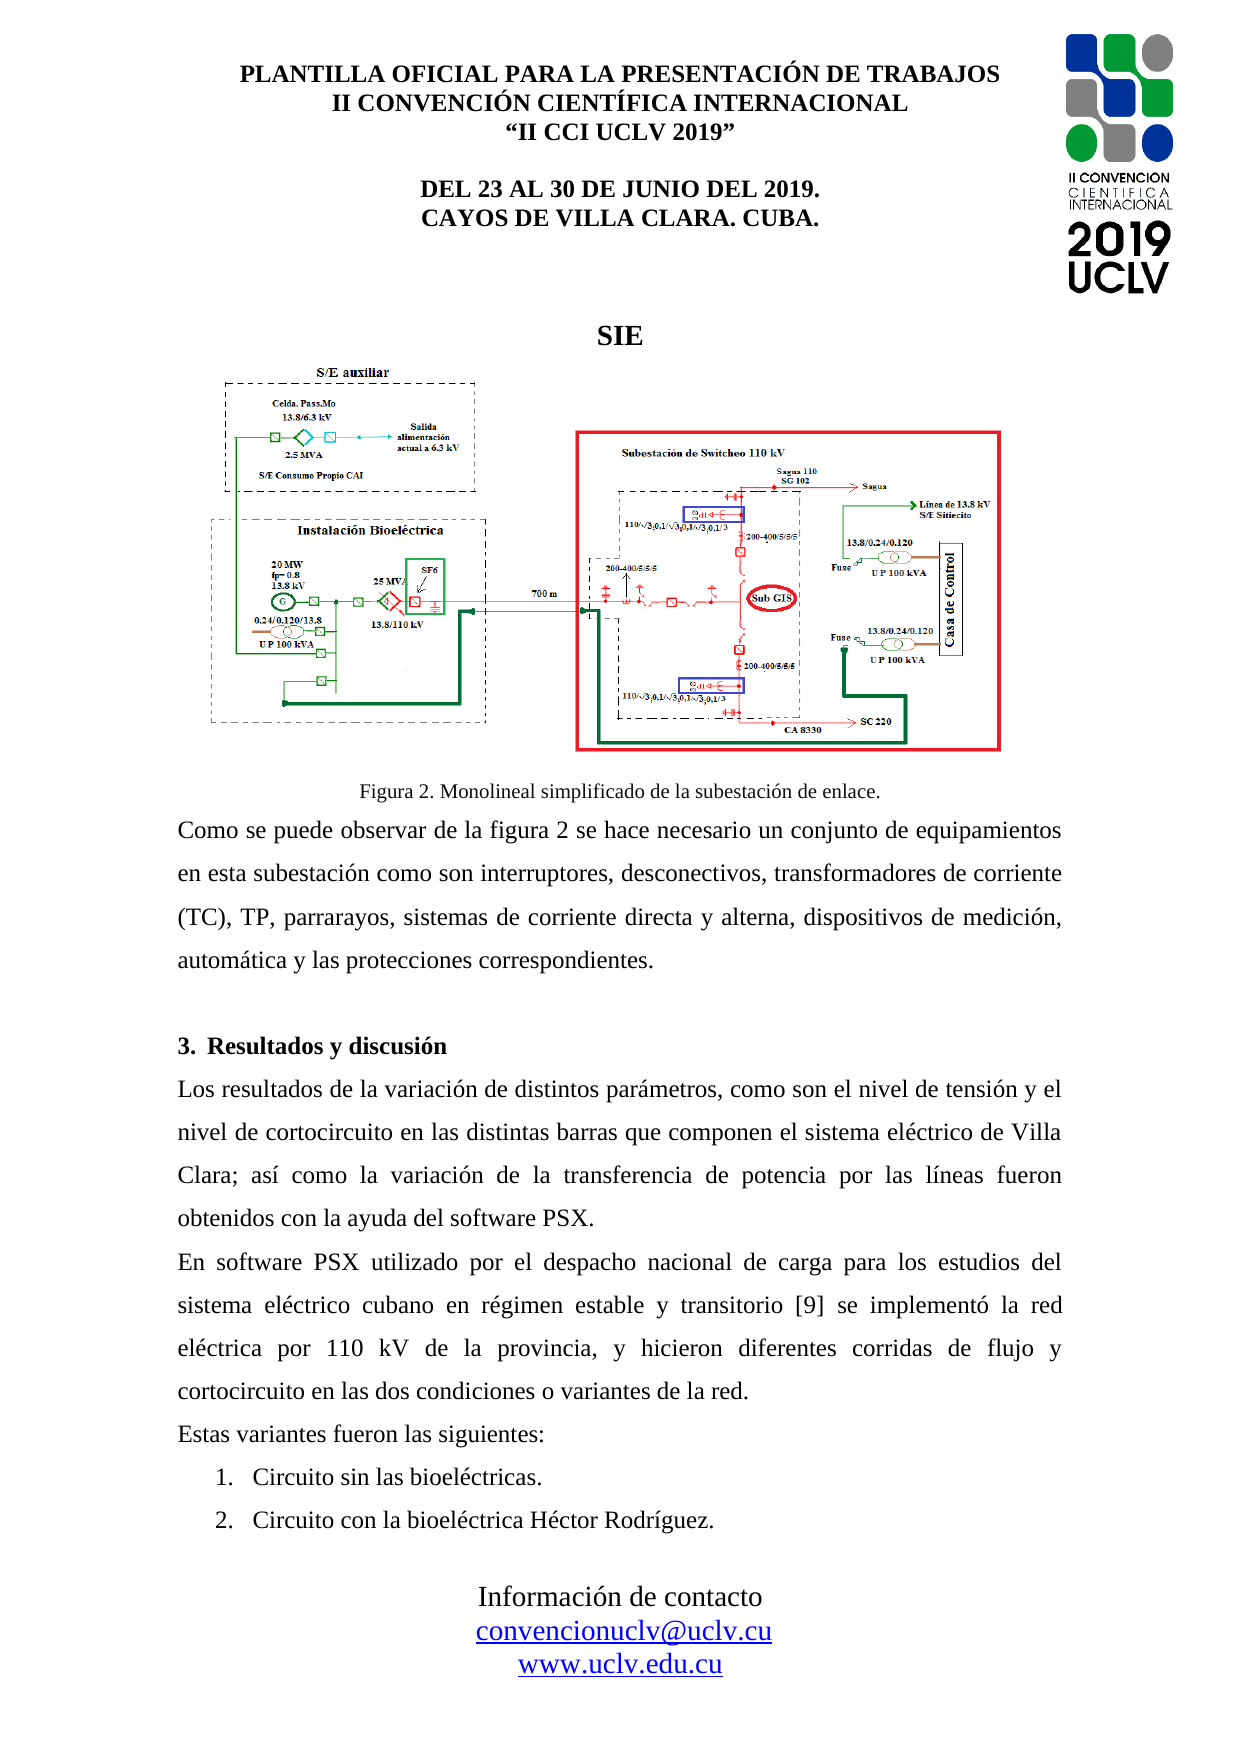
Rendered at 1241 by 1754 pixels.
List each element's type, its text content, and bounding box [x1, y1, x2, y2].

text Estas variantes fueron las siguientes: [177, 1419, 1063, 1448]
list Circuito sin las bioeléctricas. [215, 1462, 1063, 1491]
text Como se puede observar de la figura 2 se hace necesario un conjunto de equipamientos en esta subestación como son interruptores, desconectivos, transformadores de corriente (TC), TP, parrarayos, sistemas de corriente directa y alterna, dispositivos de medición, automática y las protecciones correspondientes. [177, 815, 1063, 973]
list Resultados y discusión [177, 1031, 1063, 1060]
list Circuito con la bioeléctrica Héctor Rodríguez. [215, 1505, 1063, 1534]
text Figura 2. Monolineal simplificado de la subestación de enlace. [177, 779, 1063, 803]
text En software PSX utilizado por el despacho nacional de carga para los estudios del sistema eléctrico cubano en régimen estable y transitorio [9] se implementó la red eléctrica por 110 kV de la provincia, y hicieron diferentes corridas de flujo y cortocircuito en las dos condiciones o variantes de la red. [177, 1247, 1063, 1405]
picture [1061, 31, 1182, 303]
text Los resultados de la variación de distintos parámetros, como son el nivel de tensión y el nivel de cortocircuito en las distintas barras que componen el sistema eléctrico de Villa Clara; así como la variación de la transferencia de potencia por las líneas fueron obtenidos con la ayuda del software PSX. [177, 1074, 1063, 1232]
picture [177, 351, 1062, 766]
